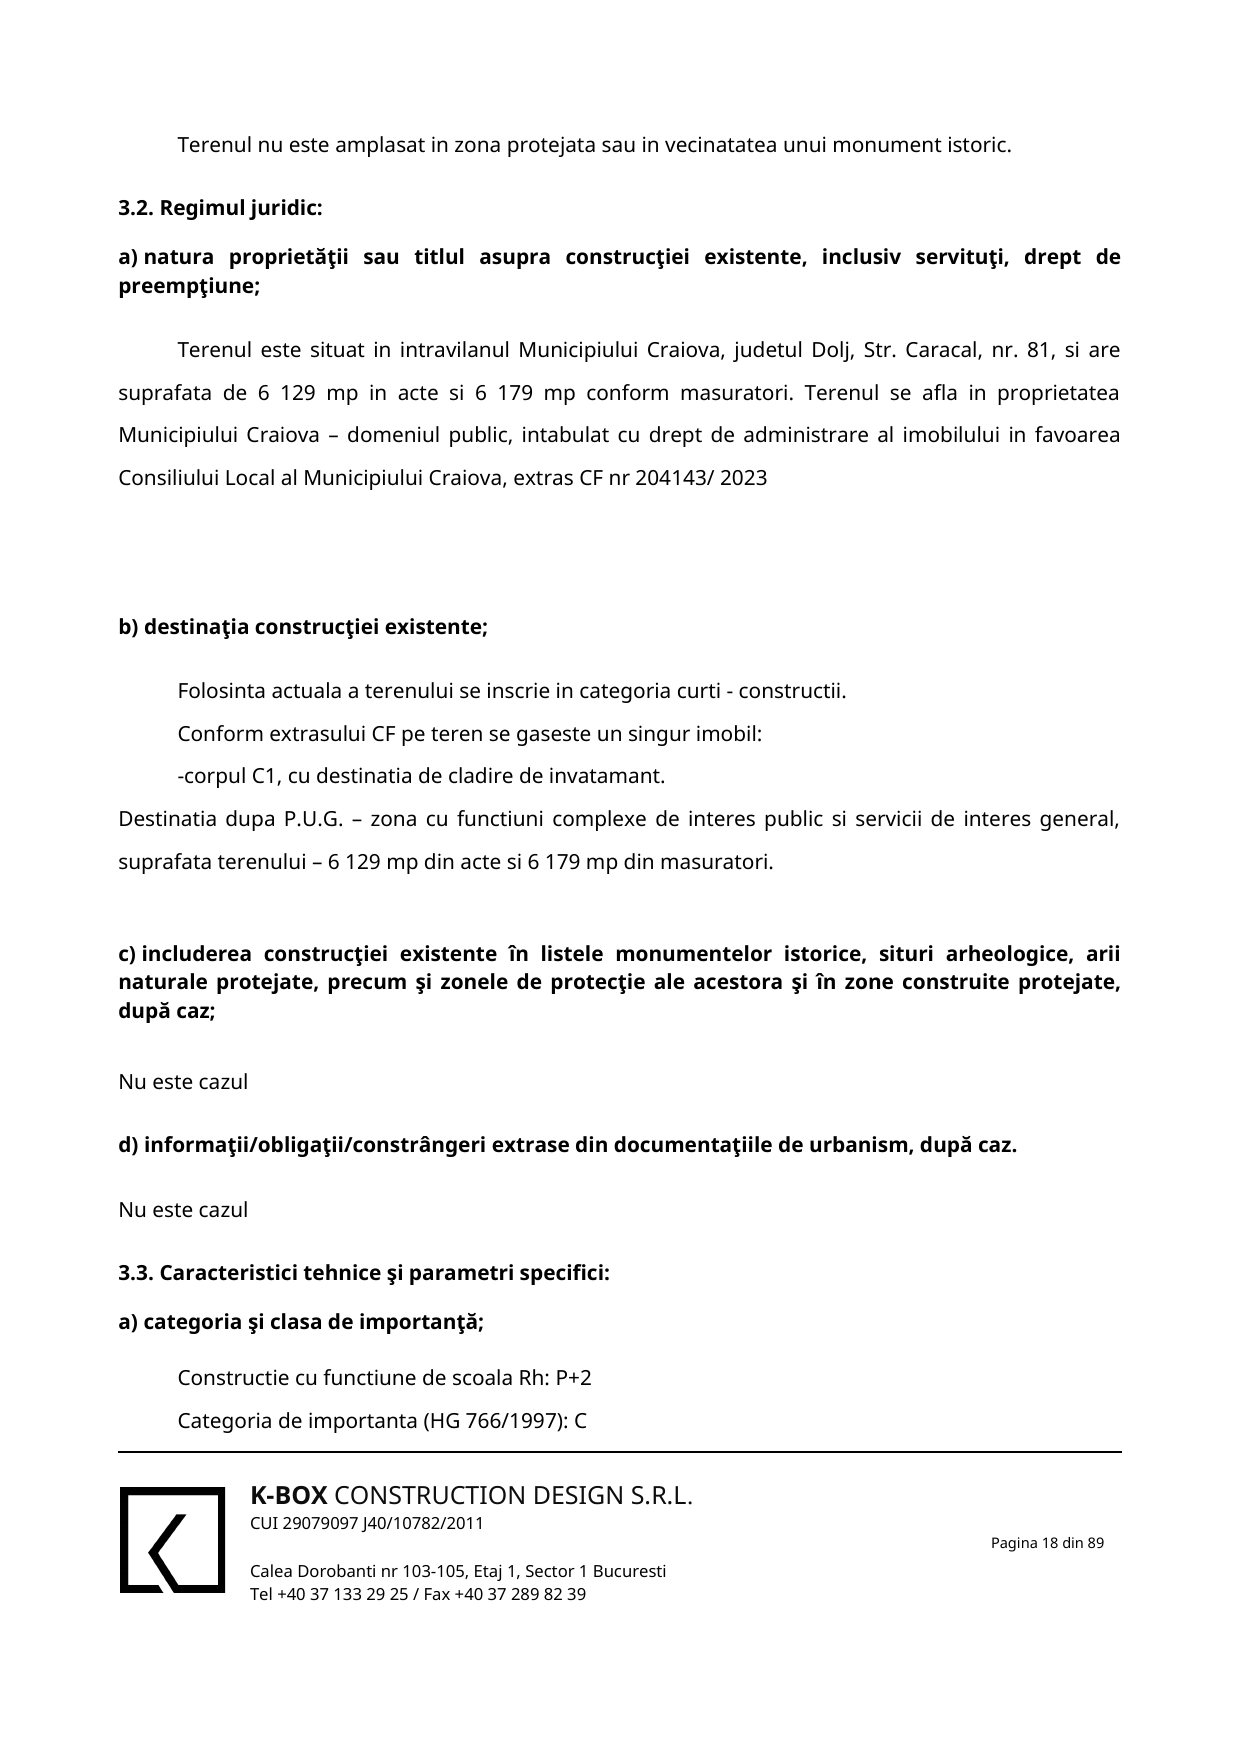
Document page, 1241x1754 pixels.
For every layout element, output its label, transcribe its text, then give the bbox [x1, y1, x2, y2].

subtitle a) categoria şi clasa de importanţă; [118, 1307, 1122, 1336]
subtitle 3.3. Caracteristici tehnice şi parametri specifici: [118, 1258, 1122, 1287]
text Categoria de importanta (HG 766/1997): C [118, 1406, 1122, 1434]
text Folosinta actuala a terenului se inscrie in categoria curti - constructii. [118, 676, 1122, 705]
text Terenul este situat in intravilanul Municipiului Craiova, judetul Dolj, Str. Caracal, nr. 81, si are suprafata de 6 129 mp in acte si 6 179 mp conform masuratori. Terenul se afla in proprietatea Municipiului Craiova – domeniul public, intabulat cu drept de administrare al imobilului in favoarea Consiliului Local al Municipiului Craiova, extras CF nr 204143/ 2023 [118, 335, 1122, 492]
subtitle d) informaţii/obligaţii/constrângeri extrase din documentaţiile de urbanism, după caz. [118, 1130, 1122, 1159]
text Destinatia dupa P.U.G. – zona cu functiuni complexe de interes public si servicii de interes general, suprafata terenului – 6 129 mp din acte si 6 179 mp din masuratori. [118, 804, 1122, 875]
text Nu este cazul [118, 1067, 1122, 1095]
text Nu este cazul [118, 1195, 1122, 1223]
text Conform extrasului CF pe teren se gaseste un singur imobil: [118, 719, 1122, 747]
text Terenul nu este amplasat in zona protejata sau in vecinatatea unui monument istoric. [118, 130, 1122, 158]
subtitle 3.2. Regimul juridic: [118, 193, 1122, 222]
subtitle b) destinaţia construcţiei existente; [118, 612, 1122, 640]
text Constructie cu functiune de scoala Rh: P+2 [118, 1363, 1122, 1392]
subtitle a) natura proprietăţii sau titlul asupra construcţiei existente, inclusiv servituţi, drept de preempţiune; [118, 242, 1122, 299]
text -corpul C1, cu destinatia de cladire de invatamant. [118, 762, 1122, 790]
subtitle c) includerea construcţiei existente în listele monumentelor istorice, situri arheologice, arii naturale protejate, precum şi zonele de protecţie ale acestora şi în zone construite protejate, după caz; [118, 939, 1122, 1024]
